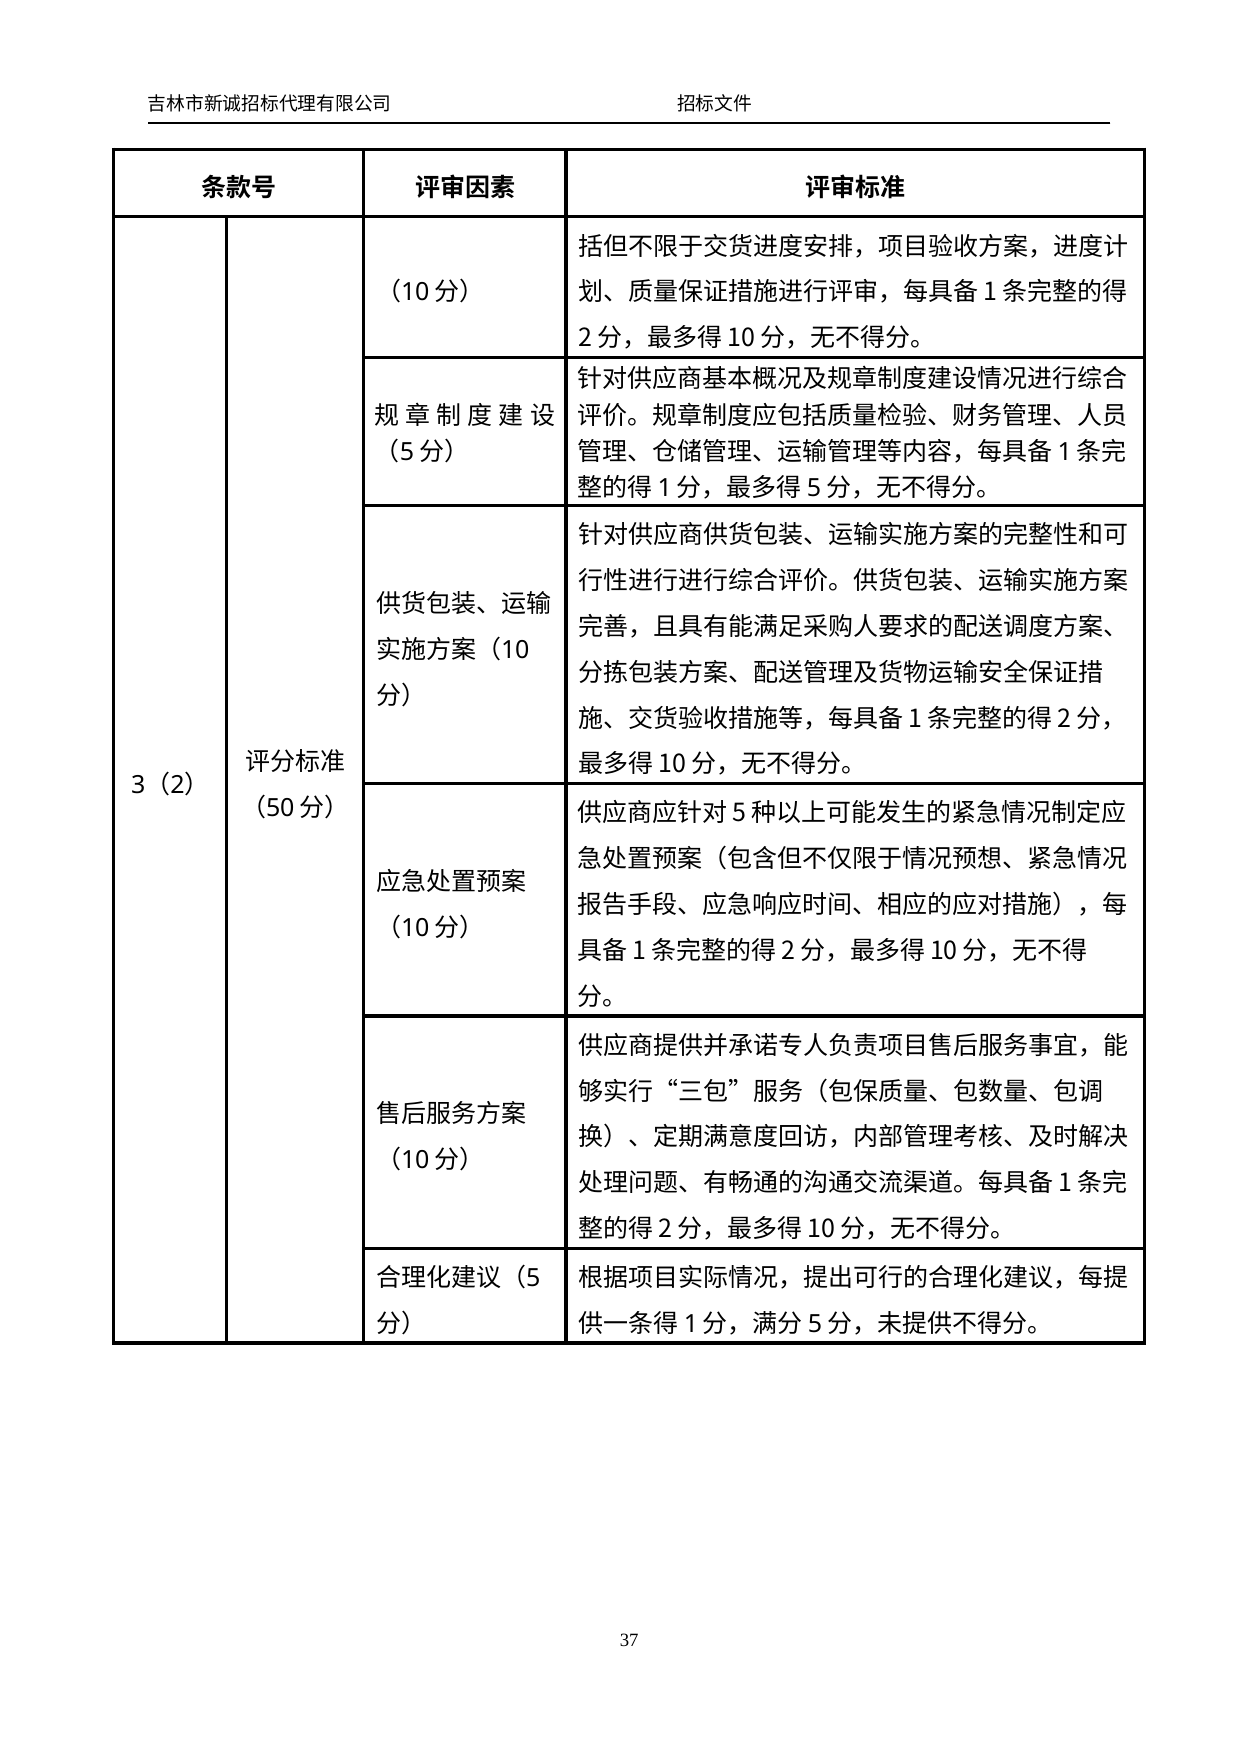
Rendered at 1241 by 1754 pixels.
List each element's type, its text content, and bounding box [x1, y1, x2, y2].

table_cell 技术部分评分标准 （50分） [228, 218, 362, 1341]
table_header 评审因素 [365, 151, 564, 215]
table_cell 合理化建议（5分） [365, 1250, 564, 1341]
table_cell 应急处置预案 （10分） [365, 785, 564, 1014]
table_cell 针对供应商基本概况及规章制度建设情况进行综合评价。规章制度应包括质量检验、财务管理、人员管理、仓储管理、运输管理等内容，每具备1条完整的得1分，最多得5分，无不得分。 [568, 359, 1143, 504]
table_header 评审标准 [568, 151, 1143, 215]
table_cell 供应商提供并承诺专人负责项目售后服务事宜，能够实行“三包”服务（包保质量、包数量、包调换）、定期满意度回访，内部管理考核、及时解决处理问题、有畅通的沟通交流渠道。每具备1条完整的得2分，最多得10分，无不得分。 [568, 1018, 1143, 1247]
table_cell 售后服务方案 （10分） [365, 1018, 564, 1247]
table_cell 规章制度建设（5分） [365, 359, 564, 504]
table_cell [568, 218, 1143, 356]
table_cell 供货包装、运输实施方案（10分） [365, 507, 564, 782]
table_cell 针对供应商供货包装、运输实施方案的完整性和可行性进行进行综合评价。供货包装、运输实施方案完善，且具有能满足采购人要求的配送调度方案、分拣包装方案、配送管理及货物运输安全保证措施、交货验收措施等，每具备1条完整的得2分，最多得10分，无不得分。 [568, 507, 1143, 782]
table_cell 根据项目实际情况，提出可行的合理化建议，每提供一条得1分，满分5分，未提供不得分。 [568, 1250, 1143, 1341]
table_cell 项目实施方案 （10分） [365, 218, 564, 356]
table_cell 2.2.3（2） [115, 218, 225, 1341]
table_cell 供应商应针对5种以上可能发生的紧急情况制定应急处置预案（包含但不仅限于情况预想、紧急情况报告手段、应急响应时间、相应的应对措施），每具备1条完整的得2分，最多得10分，无不得分。 [568, 785, 1143, 1014]
table_header 条款号 [115, 151, 362, 215]
